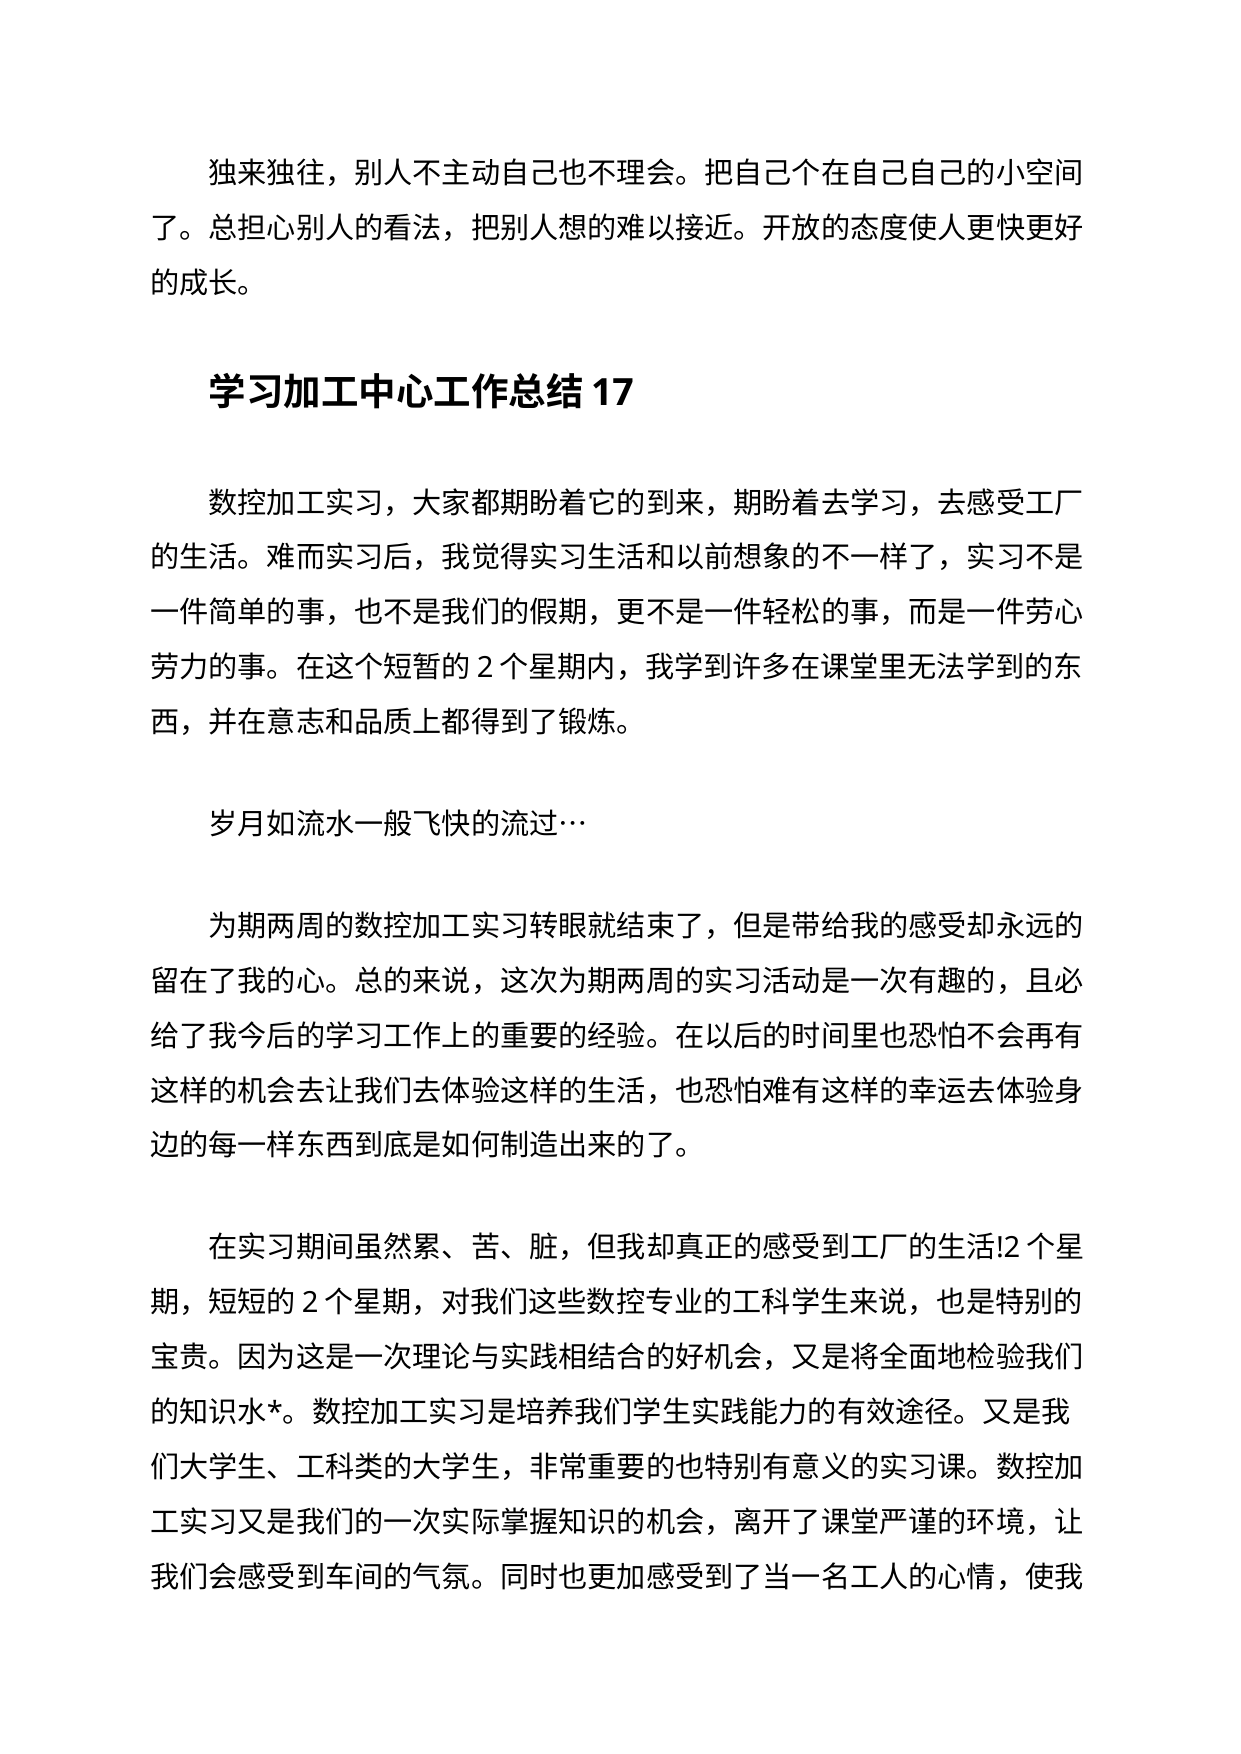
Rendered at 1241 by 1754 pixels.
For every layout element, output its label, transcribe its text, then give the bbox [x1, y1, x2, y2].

text 岁月如流水一般飞快的流过… [150, 801, 1090, 843]
text 数控加工实习，大家都期盼着它的到来，期盼着去学习，去感受工厂的生活。难而实习后，我觉得实习生活和以前想象的不一样了，实习不是一件简单的事，也不是我们的假期，更不是一件轻松的事，而是一件劳心劳力的事。在这个短暂的2个星期内，我学到许多在课堂里无法学到的东西，并在意志和品质上都得到了锻炼。 [150, 479, 1090, 741]
text 独来独往，别人不主动自己也不理会。把自己个在自己自己的小空间了。总担心别人的看法，把别人想的难以接近。开放的态度使人更快更好的成长。 [150, 150, 1090, 302]
text 为期两周的数控加工实习转眼就结束了，但是带给我的感受却永远的留在了我的心。总的来说，这次为期两周的实习活动是一次有趣的，且必给了我今后的学习工作上的重要的经验。在以后的时间里也恐怕不会再有这样的机会去让我们去体验这样的生活，也恐怕难有这样的幸运去体验身边的每一样东西到底是如何制造出来的了。 [150, 902, 1090, 1164]
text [150, 1224, 1090, 1596]
text 学习加工中心工作总结17 [150, 362, 1090, 416]
